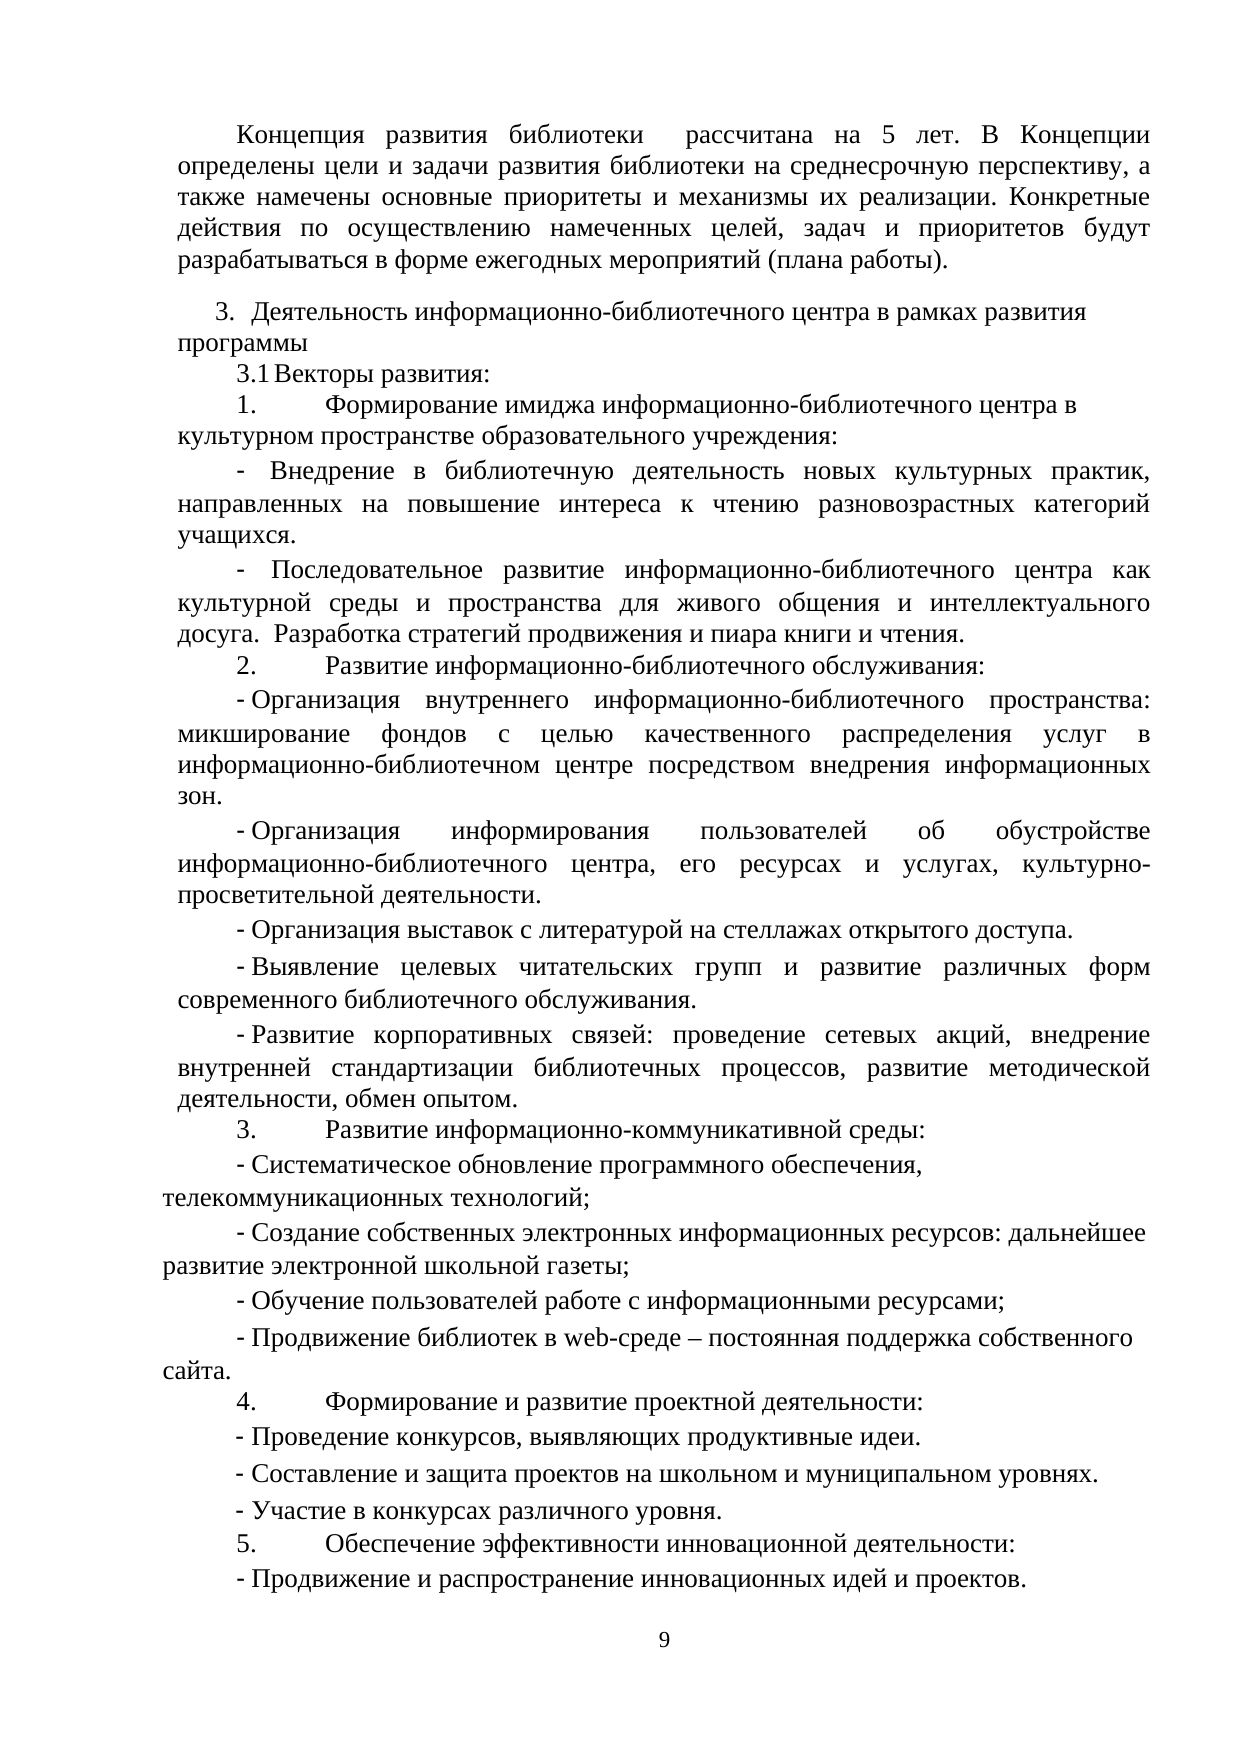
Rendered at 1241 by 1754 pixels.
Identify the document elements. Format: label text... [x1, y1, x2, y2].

list Организация информирования пользователей об обустройстве информационно-библиотечного центра, его ресурсах и услугах, культурно-просветительной деятельности. [177, 893, 1152, 992]
text развитие электронной школьной газеты; [162, 1333, 1152, 1364]
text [177, 118, 1152, 180]
list Обучение пользователей работе с информационными ресурсами; [236, 1364, 1152, 1401]
list Систематическое обновление программного обеспечения, [236, 1228, 1152, 1264]
list Развитие информационно-библиотечного обслуживания: [236, 732, 1152, 763]
list Выявление целевых читательских групп и развитие различных форм современного библиотечного обслуживания. [177, 1029, 1152, 1097]
list Внедрение в библиотечную деятельность новых культурных практик, направленных на повышение интереса к чтению разновозрастных категорий учащихся. [177, 533, 1152, 633]
list Организация выставок с литературой на стеллажах открытого доступа. [177, 992, 1152, 1029]
text сайта. [162, 1437, 1152, 1469]
list Деятельность информационно-библиотечного центра в рамках развития программы [177, 378, 1152, 440]
list Развитие корпоративных связей: проведение сетевых акций, внедрение внутренней стандартизации библиотечных процессов, развитие методической деятельности, обмен опытом. [177, 1097, 1152, 1197]
list Последовательное развитие информационно-библиотечного центра как культурной среды и пространства для живого общения и интеллектуального досуга. Разработка стратегий продвижения и пиара книги и чтения. [177, 633, 1152, 732]
list Формирование и развитие проектной деятельности: [236, 1469, 1152, 1500]
list Создание собственных электронных информационных ресурсов: дальнейшее [236, 1296, 1152, 1333]
list Продвижение библиотек в web-среде – постоянная поддержка собственного [236, 1401, 1152, 1437]
list Составление и защита проектов на школьном и муниципальном уровнях. [235, 1537, 1152, 1573]
list Организация внутреннего информационно-библиотечного пространства: микширование фондов с целью качественного распределения услуг в информационно-библиотечном центре посредством внедрения информационных зон. [177, 763, 1152, 893]
text телекоммуникационных технологий; [162, 1264, 1152, 1296]
text Концепция развития библиотеки рассчитана на 5 лет. В Концепции определены цели и задачи развития библиотеки на среднесрочную перспективу, а также намечены основные приоритеты и механизмы их реализации. Конкретные действия по осуществлению намеченных целей, задач и приоритетов будут разрабатываться в форме ежегодных мероприятий (плана работы). [177, 201, 1152, 357]
list Развитие информационно-коммуникативной среды: [236, 1197, 1152, 1228]
list Проведение конкурсов, выявляющих продуктивные идеи. [235, 1500, 1152, 1537]
list Формирование имиджа информационно-библиотечного центра в культурном пространстве образовательного учреждения: [177, 471, 1152, 533]
list Участие в конкурсах различного уровня. [235, 1573, 1152, 1610]
list Векторы развития: [236, 440, 1152, 471]
